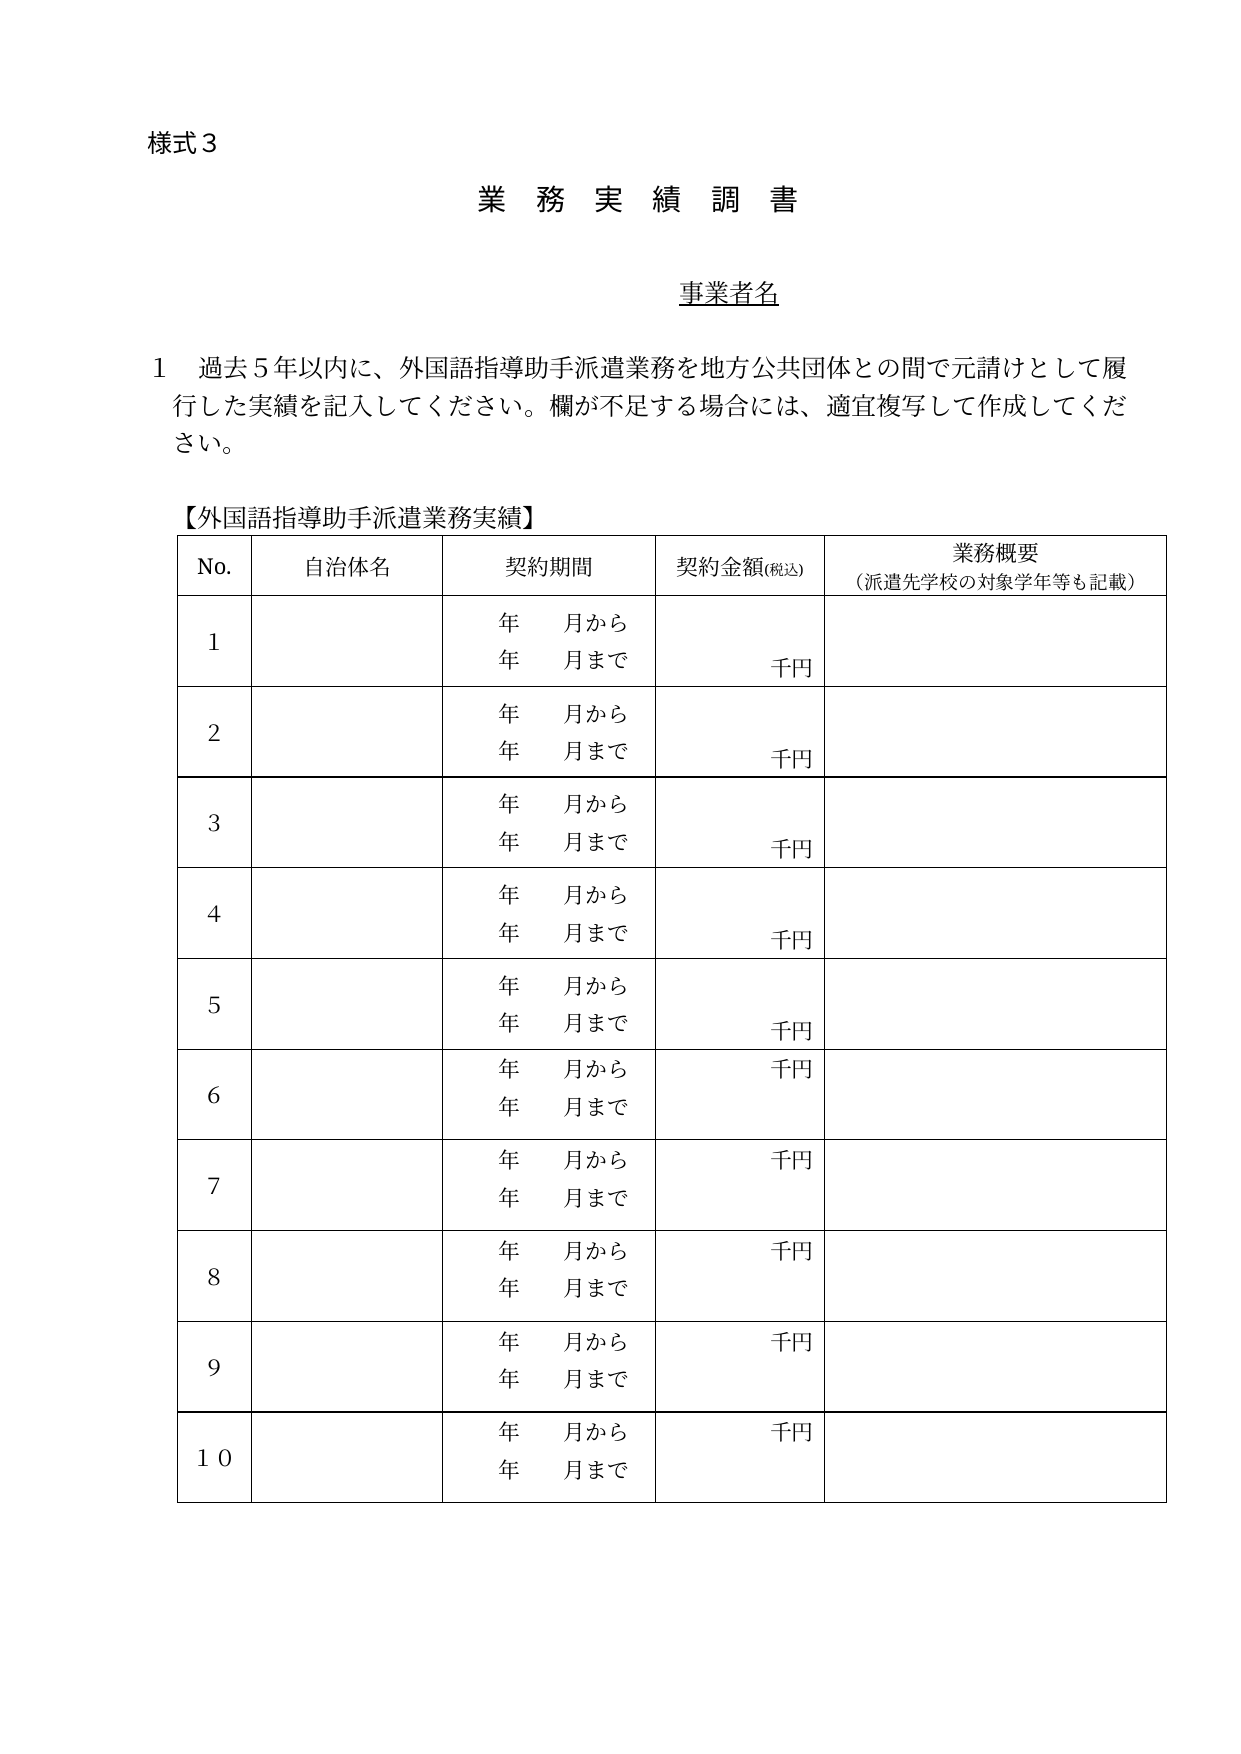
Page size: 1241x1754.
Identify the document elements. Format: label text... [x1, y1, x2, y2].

table_header 自治体名 [252, 536, 442, 595]
text 事業者名 [148, 273, 1128, 310]
table_cell [825, 1231, 1166, 1321]
table_cell [825, 1413, 1166, 1502]
table_cell 年 月から 年 月まで [443, 1231, 655, 1321]
table_cell 千円 [656, 1231, 824, 1321]
table_cell 年 月から 年 月まで [443, 959, 655, 1048]
table_cell ８ [178, 1231, 251, 1321]
table_header 契約金額(税込) [656, 536, 824, 595]
table_cell [252, 687, 442, 776]
table_cell 千円 [656, 1413, 824, 1502]
table_cell [825, 1050, 1166, 1139]
table_cell ９ [178, 1322, 251, 1411]
table_cell 千円 [656, 1322, 824, 1411]
text 様式３ [148, 123, 1128, 160]
table_cell １０ [178, 1413, 251, 1502]
table_cell [825, 868, 1166, 958]
table_cell [825, 778, 1166, 867]
table_cell ３ [178, 778, 251, 867]
table_cell [252, 778, 442, 867]
table_header 契約期間 [443, 536, 655, 595]
table_cell ５ [178, 959, 251, 1048]
table_cell [252, 868, 442, 958]
table_cell [252, 1322, 442, 1411]
table_cell 年 月から 年 月まで [443, 1140, 655, 1230]
table_cell １ [178, 596, 251, 686]
text １ 過去５年以内に、外国語指導助手派遣業務を地方公共団体との間で元請けとして履行した実績を記入してください。欄が不足する場合には、適宜複写して作成してください。 [148, 348, 1128, 460]
table_cell [825, 687, 1166, 776]
table_cell [252, 596, 442, 686]
table_cell 年 月から 年 月まで [443, 778, 655, 867]
table_header 業務概要 （派遣先学校の対象学年等も記載） [825, 536, 1166, 595]
table_cell [825, 1322, 1166, 1411]
table_cell 千円 [656, 687, 824, 776]
table_cell 年 月から 年 月まで [443, 596, 655, 686]
table_cell 千円 [656, 778, 824, 867]
table_cell [252, 1413, 442, 1502]
table_cell 千円 [656, 959, 824, 1048]
table_cell 年 月から 年 月まで [443, 1413, 655, 1502]
text 業 務 実 績 調 書 [148, 160, 1128, 235]
table_cell [252, 1140, 442, 1230]
table_cell [825, 596, 1166, 686]
table_cell 年 月から 年 月まで [443, 868, 655, 958]
table_cell 年 月から 年 月まで [443, 687, 655, 776]
table_cell ４ [178, 868, 251, 958]
table_cell [252, 959, 442, 1048]
table_cell [252, 1050, 442, 1139]
text 【外国語指導助手派遣業務実績】 [148, 498, 1128, 535]
table_header No. [178, 536, 251, 595]
table_cell 年 月から 年 月まで [443, 1322, 655, 1411]
table_cell [252, 1231, 442, 1321]
table_cell [825, 959, 1166, 1048]
table_cell 千円 [656, 1050, 824, 1139]
table_cell [825, 1140, 1166, 1230]
table_cell ６ [178, 1050, 251, 1139]
table_cell 千円 [656, 596, 824, 686]
table_cell 年 月から 年 月まで [443, 1050, 655, 1139]
table_cell ２ [178, 687, 251, 776]
table_cell 千円 [656, 868, 824, 958]
table_cell ７ [178, 1140, 251, 1230]
table_cell 千円 [656, 1140, 824, 1230]
